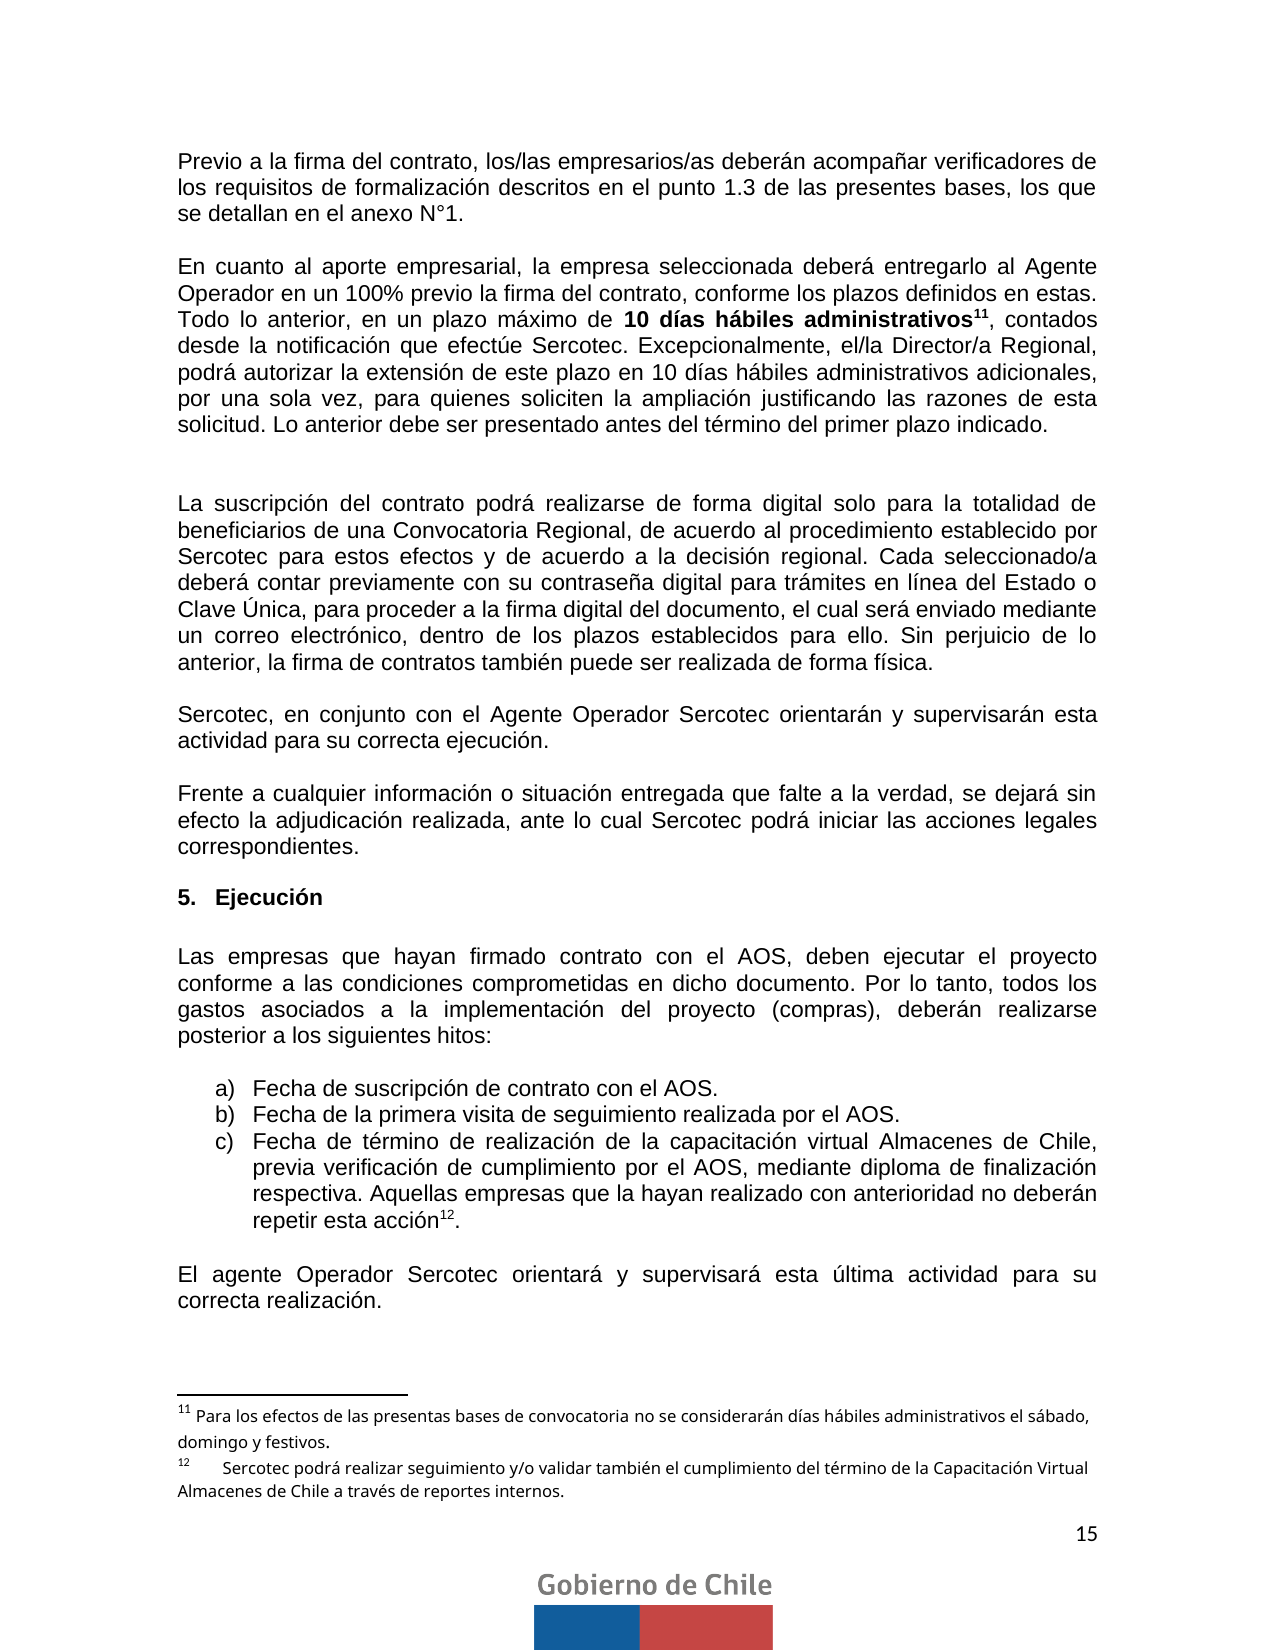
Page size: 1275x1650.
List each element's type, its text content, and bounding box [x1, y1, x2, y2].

text Las empresas que hayan firmado contrato con el AOS, deben ejecutar el proyecto conforme a las condiciones comprometidas en dicho documento. Por lo tanto, todos los gastos asociados a la implementación del proyecto (compras), deberán realizarse posterior a los siguientes hitos: [177, 943, 1098, 1049]
subtitle Ejecución [177, 884, 1098, 911]
text Frente a cualquier información o situación entregada que falte a la verdad, se dejará sin efecto la adjudicación realizada, ante lo cual Sercotec podrá iniciar las acciones legales correspondientes. [177, 780, 1098, 859]
list Fecha de término de realización de la capacitación virtual Almacenes de Chile, previa verificación de cumplimiento por el AOS, mediante diploma de finalización respectiva. Aquellas empresas que la hayan realizado con anterioridad no deberán repetir esta acción. [215, 1128, 1098, 1233]
picture [532, 1560, 774, 1650]
text Sercotec, en conjunto con el Agente Operador Sercotec orientarán y supervisarán esta actividad para su correcta ejecución. [177, 701, 1098, 754]
text El agente Operador Sercotec orientará y supervisará esta última actividad para su correcta realización. [177, 1261, 1098, 1314]
text Previo a la firma del contrato, los/las empresarios/as deberán acompañar verificadores de los requisitos de formalización descritos en el punto 1.3 de las presentes bases, los que se detallan en el anexo N°1. [177, 148, 1098, 227]
text En cuanto al aporte empresarial, la empresa seleccionada deberá entregarlo al Agente Operador en un 100% previo la firma del contrato, conforme los plazos definidos en estas. Todo lo anterior, en un plazo máximo de 10 días hábiles administrativos, contados desde la notificación que efectúe Sercotec. Excepcionalmente, el/la Director/a Regional, podrá autorizar la extensión de este plazo en 10 días hábiles administrativos adicionales, por una sola vez, para quienes soliciten la ampliación justificando las razones de esta solicitud. Lo anterior debe ser presentado antes del término del primer plazo indicado. [177, 253, 1098, 438]
list Fecha de la primera visita de seguimiento realizada por el AOS. [215, 1101, 1098, 1128]
text La suscripción del contrato podrá realizarse de forma digital solo para la totalidad de beneficiarios de una Convocatoria Regional, de acuerdo al procedimiento establecido por Sercotec para estos efectos y de acuerdo a la decisión regional. Cada seleccionado/a deberá contar previamente con su contraseña digital para trámites en línea del Estado o Clave Única, para proceder a la firma digital del documento, el cual será enviado mediante un correo electrónico, dentro de los plazos establecidos para ello. Sin perjuicio de lo anterior, la firma de contratos también puede ser realizada de forma física. [177, 490, 1098, 675]
list Fecha de suscripción de contrato con el AOS. [215, 1075, 1098, 1101]
